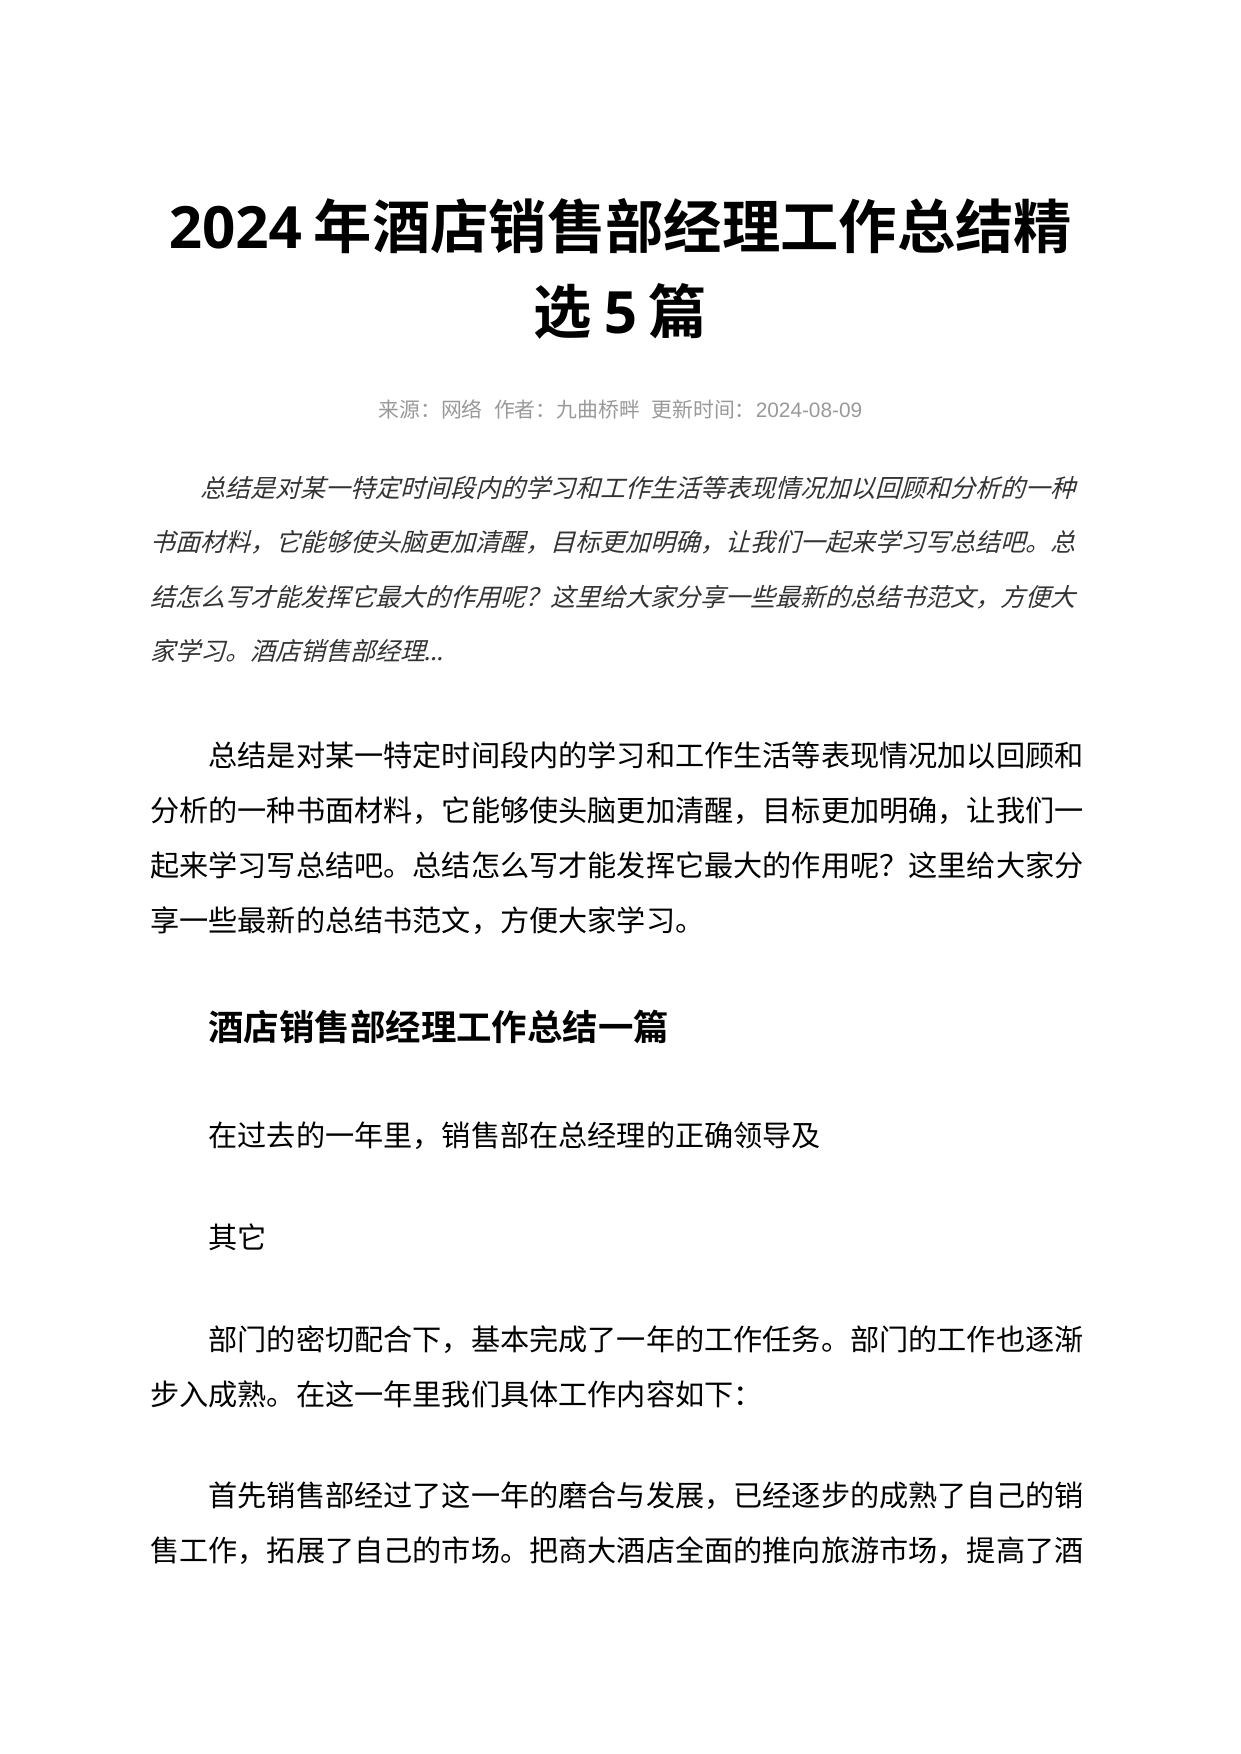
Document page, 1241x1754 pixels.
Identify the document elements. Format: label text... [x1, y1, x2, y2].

text 总结是对某一特定时间段内的学习和工作生活等表现情况加以回顾和分析的一种书面材料，它能够使头脑更加清醒，目标更加明确，让我们一起来学习写总结吧。总结怎么写才能发挥它最大的作用呢？这里给大家分享一些最新的总结书范文，方便大家学习。酒店销售部经理... [150, 468, 1090, 668]
text 酒店销售部经理工作总结一篇 [150, 999, 1090, 1051]
text 总结是对某一特定时间段内的学习和工作生活等表现情况加以回顾和分析的一种书面材料，它能够使头脑更加清醒，目标更加明确，让我们一起来学习写总结吧。总结怎么写才能发挥它最大的作用呢？这里给大家分享一些最新的总结书范文，方便大家学习。 [150, 733, 1090, 940]
text 部门的密切配合下，基本完成了一年的工作任务。部门的工作也逐渐步入成熟。在这一年里我们具体工作内容如下： [150, 1316, 1090, 1413]
text 来源：网络 作者：九曲桥畔 更新时间：2024-08-09 [150, 398, 1090, 422]
subtitle 2024年酒店销售部经理工作总结精选5篇 [150, 181, 1090, 351]
text 其它 [150, 1214, 1090, 1257]
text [150, 1473, 1090, 1570]
text 在过去的一年里，销售部在总经理的正确领导及 [150, 1113, 1090, 1155]
